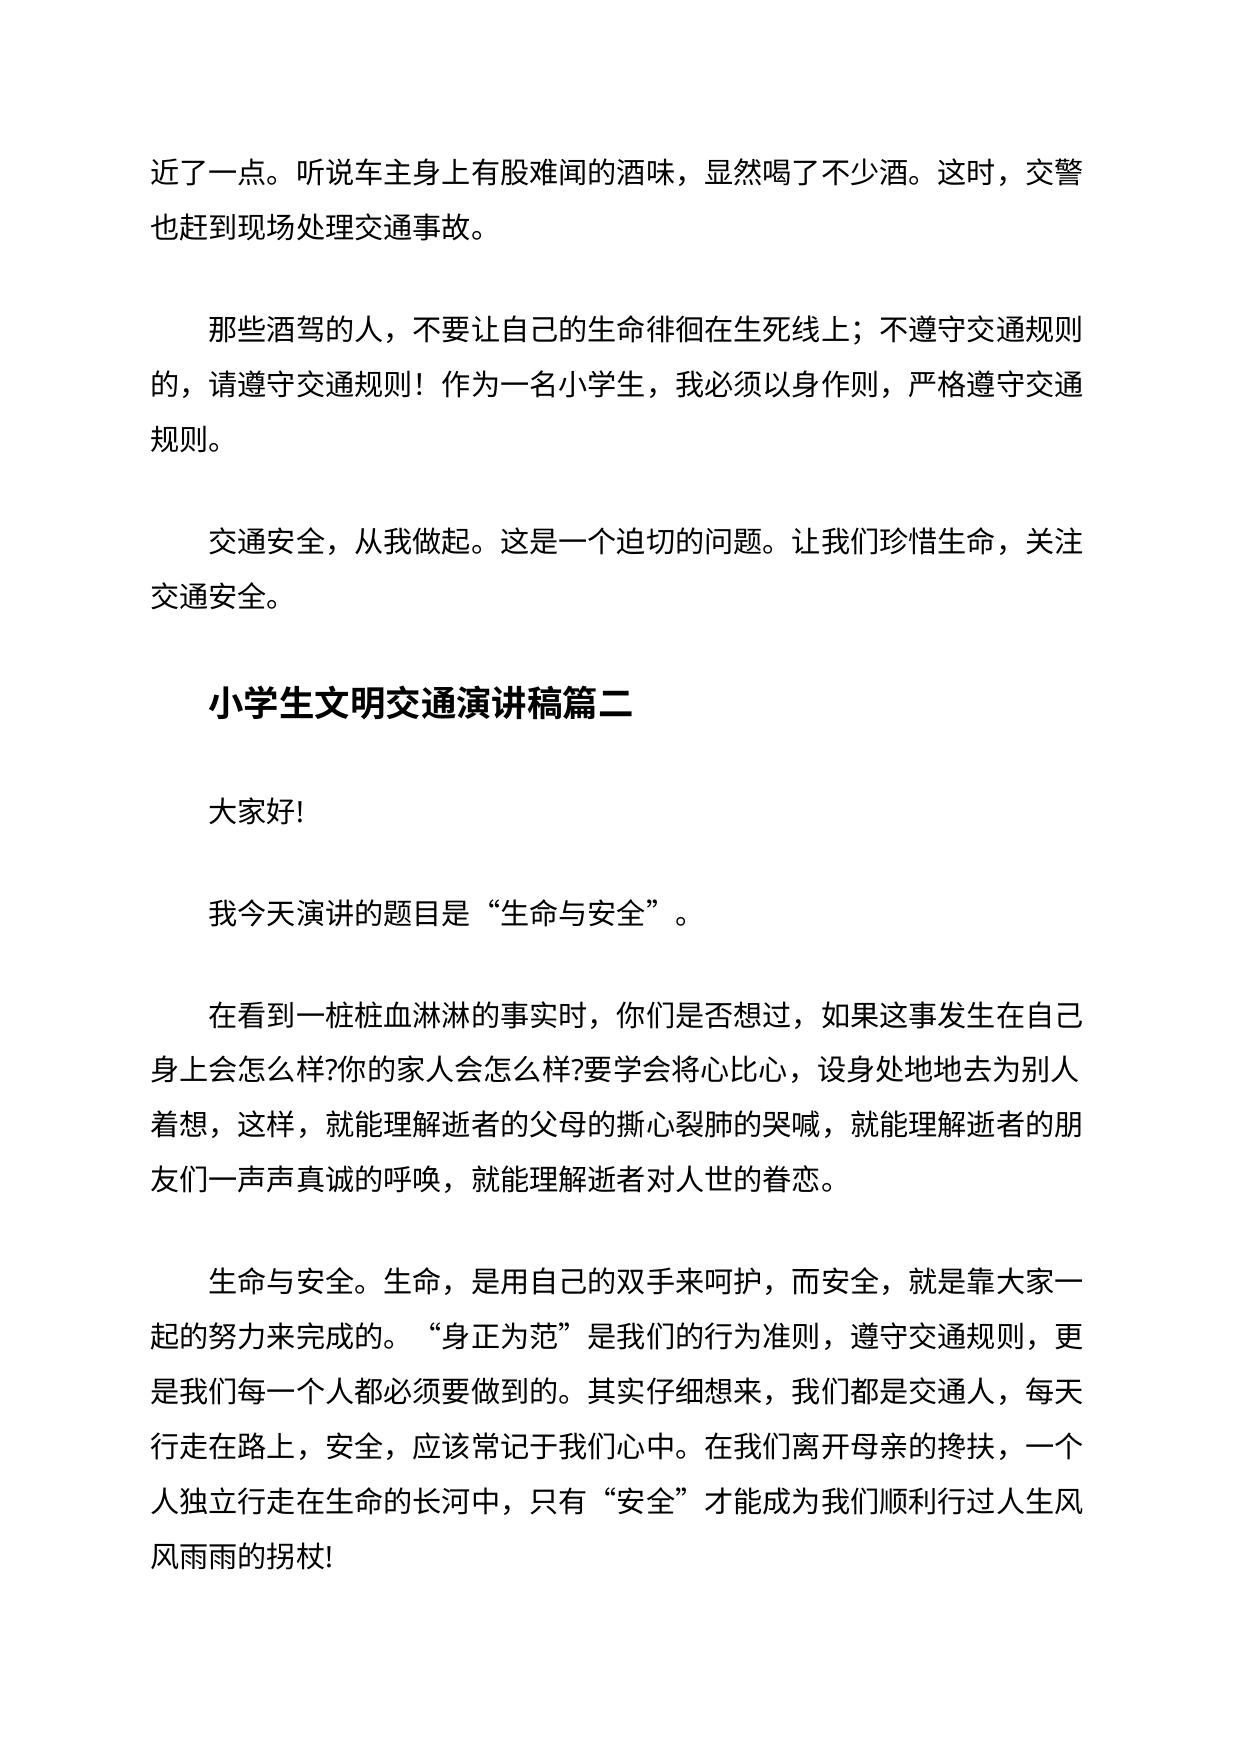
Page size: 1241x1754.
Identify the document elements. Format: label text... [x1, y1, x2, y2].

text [150, 150, 1090, 247]
text 我今天演讲的题目是“生命与安全”。 [150, 890, 1090, 933]
text 交通安全，从我做起。这是一个迫切的问题。让我们珍惜生命，关注交通安全。 [150, 518, 1090, 615]
text 小学生文明交通演讲稿篇二 [150, 675, 1090, 726]
text 大家好! [150, 788, 1090, 831]
text 在看到一桩桩血淋淋的事实时，你们是否想过，如果这事发生在自己身上会怎么样?你的家人会怎么样?要学会将心比心，设身处地地去为别人着想，这样，就能理解逝者的父母的撕心裂肺的哭喊，就能理解逝者的朋友们一声声真诚的呼唤，就能理解逝者对人世的眷恋。 [150, 992, 1090, 1199]
text 那些酒驾的人，不要让自己的生命徘徊在生死线上；不遵守交通规则的，请遵守交通规则！作为一名小学生，我必须以身作则，严格遵守交通规则。 [150, 307, 1090, 459]
text 生命与安全。生命，是用自己的双手来呵护，而安全，就是靠大家一起的努力来完成的。“身正为范”是我们的行为准则，遵守交通规则，更是我们每一个人都必须要做到的。其实仔细想来，我们都是交通人，每天行走在路上，安全，应该常记于我们心中。在我们离开母亲的搀扶，一个人独立行走在生命的长河中，只有“安全”才能成为我们顺利行过人生风风雨雨的拐杖! [150, 1259, 1090, 1576]
